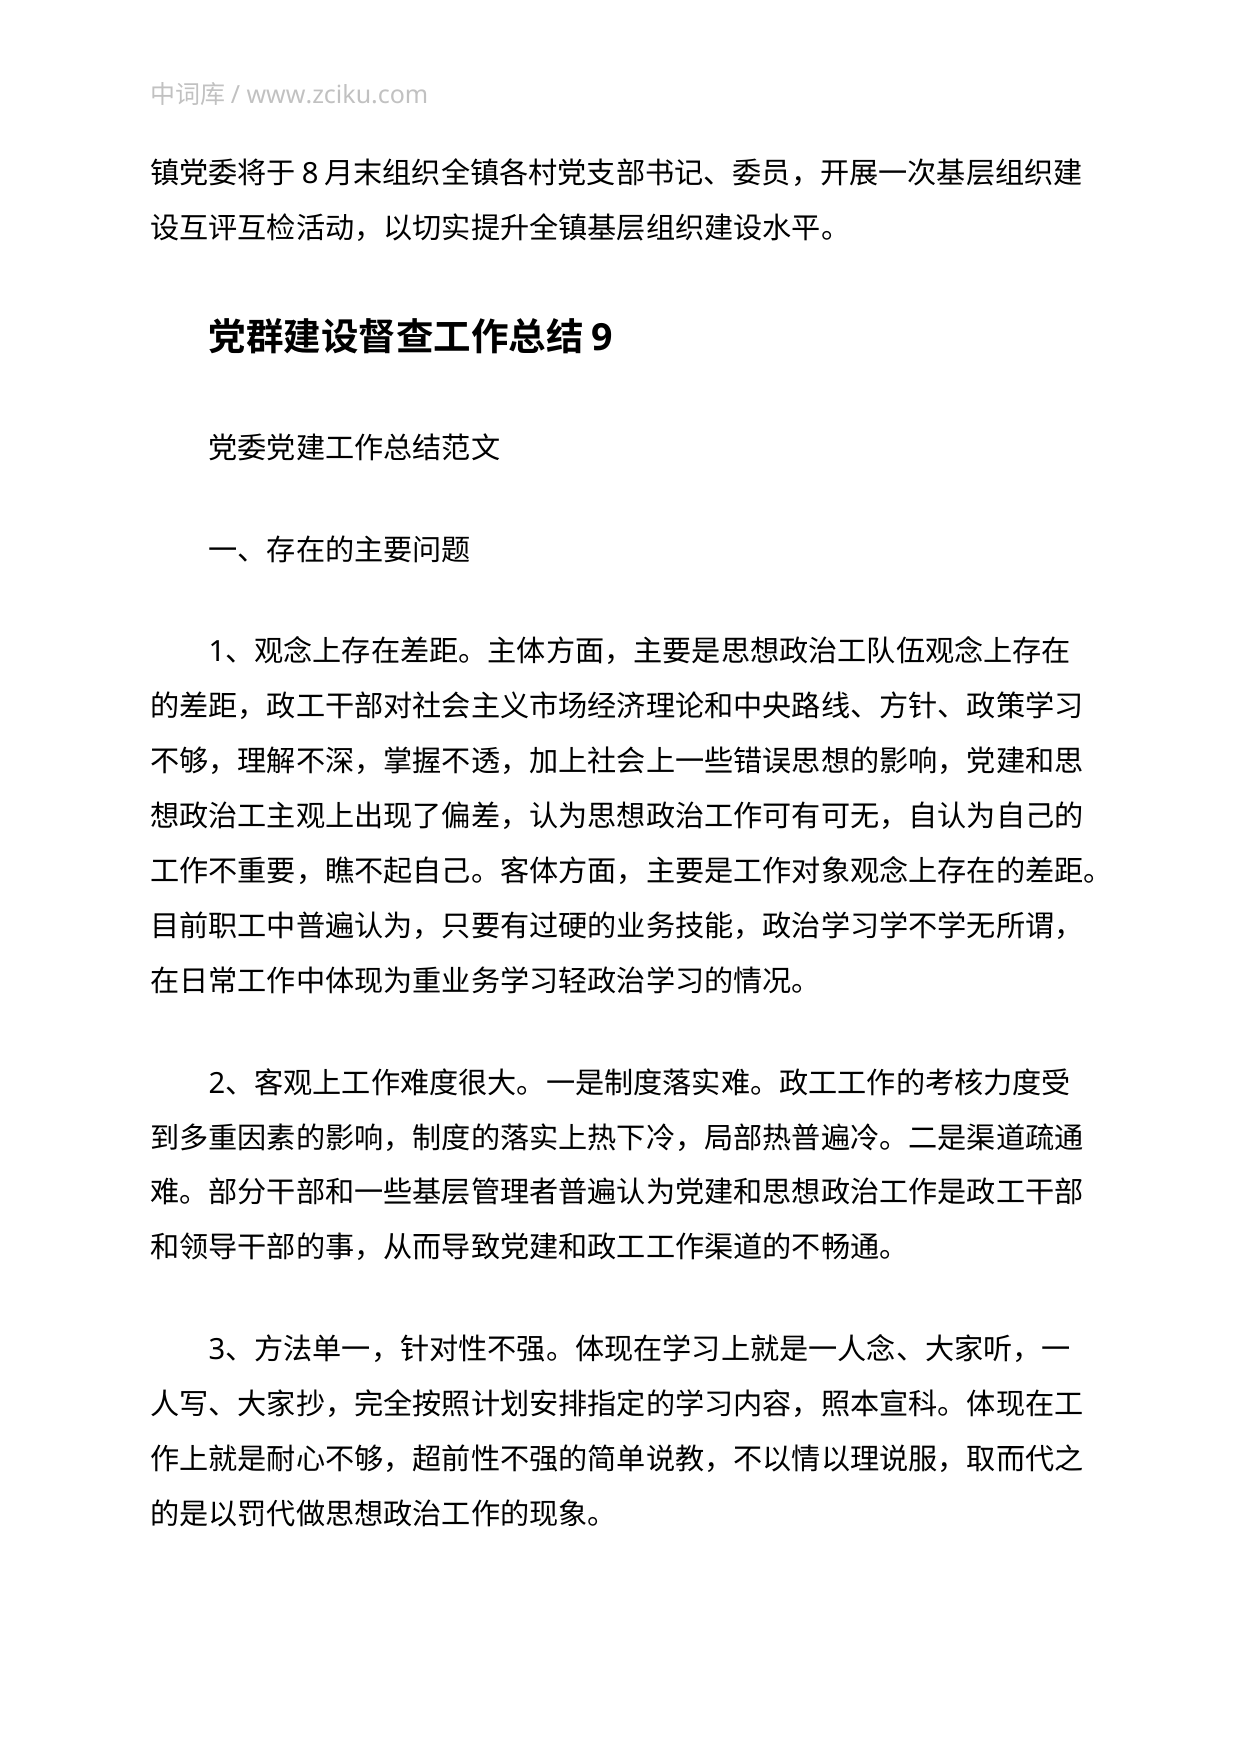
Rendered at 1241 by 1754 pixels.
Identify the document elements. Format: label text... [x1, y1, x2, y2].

text 党委党建工作总结范文 [150, 424, 1090, 467]
text 3、方法单一，针对性不强。体现在学习上就是一人念、大家听，一人写、大家抄，完全按照计划安排指定的学习内容，照本宣科。体现在工作上就是耐心不够，超前性不强的简单说教，不以情以理说服，取而代之的是以罚代做思想政治工作的现象。 [150, 1326, 1090, 1533]
text 一、存在的主要问题 [150, 526, 1090, 568]
text 1、观念上存在差距。主体方面，主要是思想政治工队伍观念上存在的差距，政工干部对社会主义市场经济理论和中央路线、方针、政策学习不够，理解不深，掌握不透，加上社会上一些错误思想的影响，党建和思想政治工主观上出现了偏差，认为思想政治工作可有可无，自认为自己的工作不重要，瞧不起自己。客体方面，主要是工作对象观念上存在的差距。目前职工中普遍认为，只要有过硬的业务技能，政治学习学不学无所谓，在日常工作中体现为重业务学习轻政治学习的情况。 [150, 628, 1090, 1000]
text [150, 150, 1090, 247]
text 2、客观上工作难度很大。一是制度落实难。政工工作的考核力度受到多重因素的影响，制度的落实上热下冷，局部热普遍冷。二是渠道疏通难。部分干部和一些基层管理者普遍认为党建和思想政治工作是政工干部和领导干部的事，从而导致党建和政工工作渠道的不畅通。 [150, 1059, 1090, 1266]
text 党群建设督查工作总结9 [150, 307, 1090, 361]
